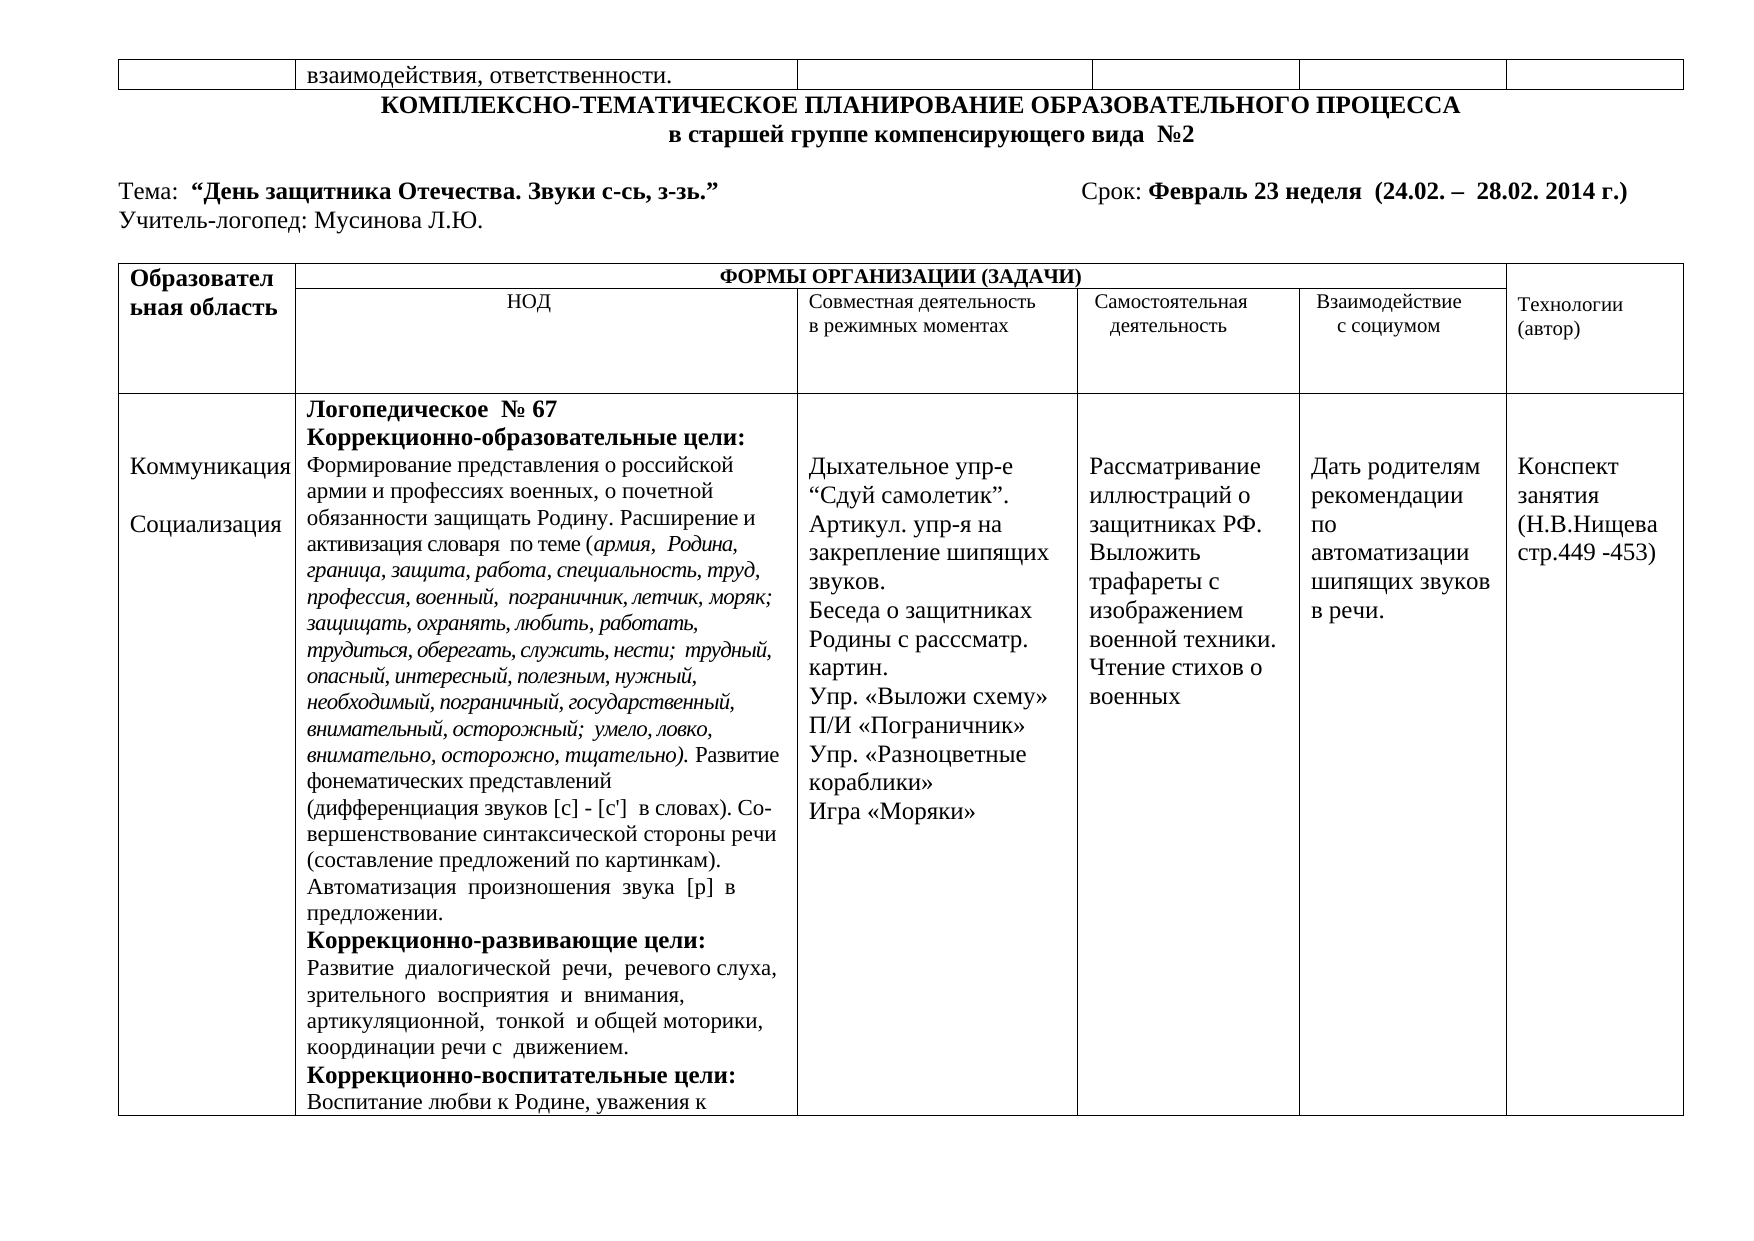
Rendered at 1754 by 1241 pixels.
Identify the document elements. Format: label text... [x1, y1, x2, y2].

text в старшей группе компенсирующего вида №2 [118, 119, 1636, 147]
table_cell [119, 394, 295, 1115]
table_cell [119, 60, 295, 89]
table_header Технологии (автор) [1507, 264, 1683, 393]
text Учитель-логопед: Мусинова Л.Ю. [118, 205, 1636, 234]
text КОМПЛЕКСНО-ТЕМАТИЧЕСКОЕ ПЛАНИРОВАНИЕ ОБРАЗОВАТЕЛЬНОГО ПРОЦЕССА [118, 90, 1636, 119]
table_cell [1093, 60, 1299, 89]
text Тема: “День защитника Отечества. Звуки с-сь, з-зь.” Срок: Февраль 23 неделя (24.02. – 28.02. 2014 г.) [118, 176, 1636, 205]
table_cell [1300, 394, 1506, 1115]
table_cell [1078, 394, 1299, 1115]
table_cell Взаимодействие с социумом [1300, 289, 1506, 393]
table_cell НОД [296, 289, 797, 393]
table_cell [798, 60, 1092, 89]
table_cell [1507, 60, 1683, 89]
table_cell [1507, 394, 1683, 1115]
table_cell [1300, 60, 1506, 89]
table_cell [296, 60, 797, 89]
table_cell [296, 394, 797, 1115]
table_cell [798, 394, 1077, 1115]
table_header Образовательная область [119, 264, 295, 393]
table_cell Самостоятельная деятельность [1078, 289, 1299, 393]
table_header ФОРМЫ ОРГАНИЗАЦИИ (ЗАДАЧИ) [296, 264, 1506, 288]
table_cell Совместная деятельность в режимных моментах [798, 289, 1077, 393]
